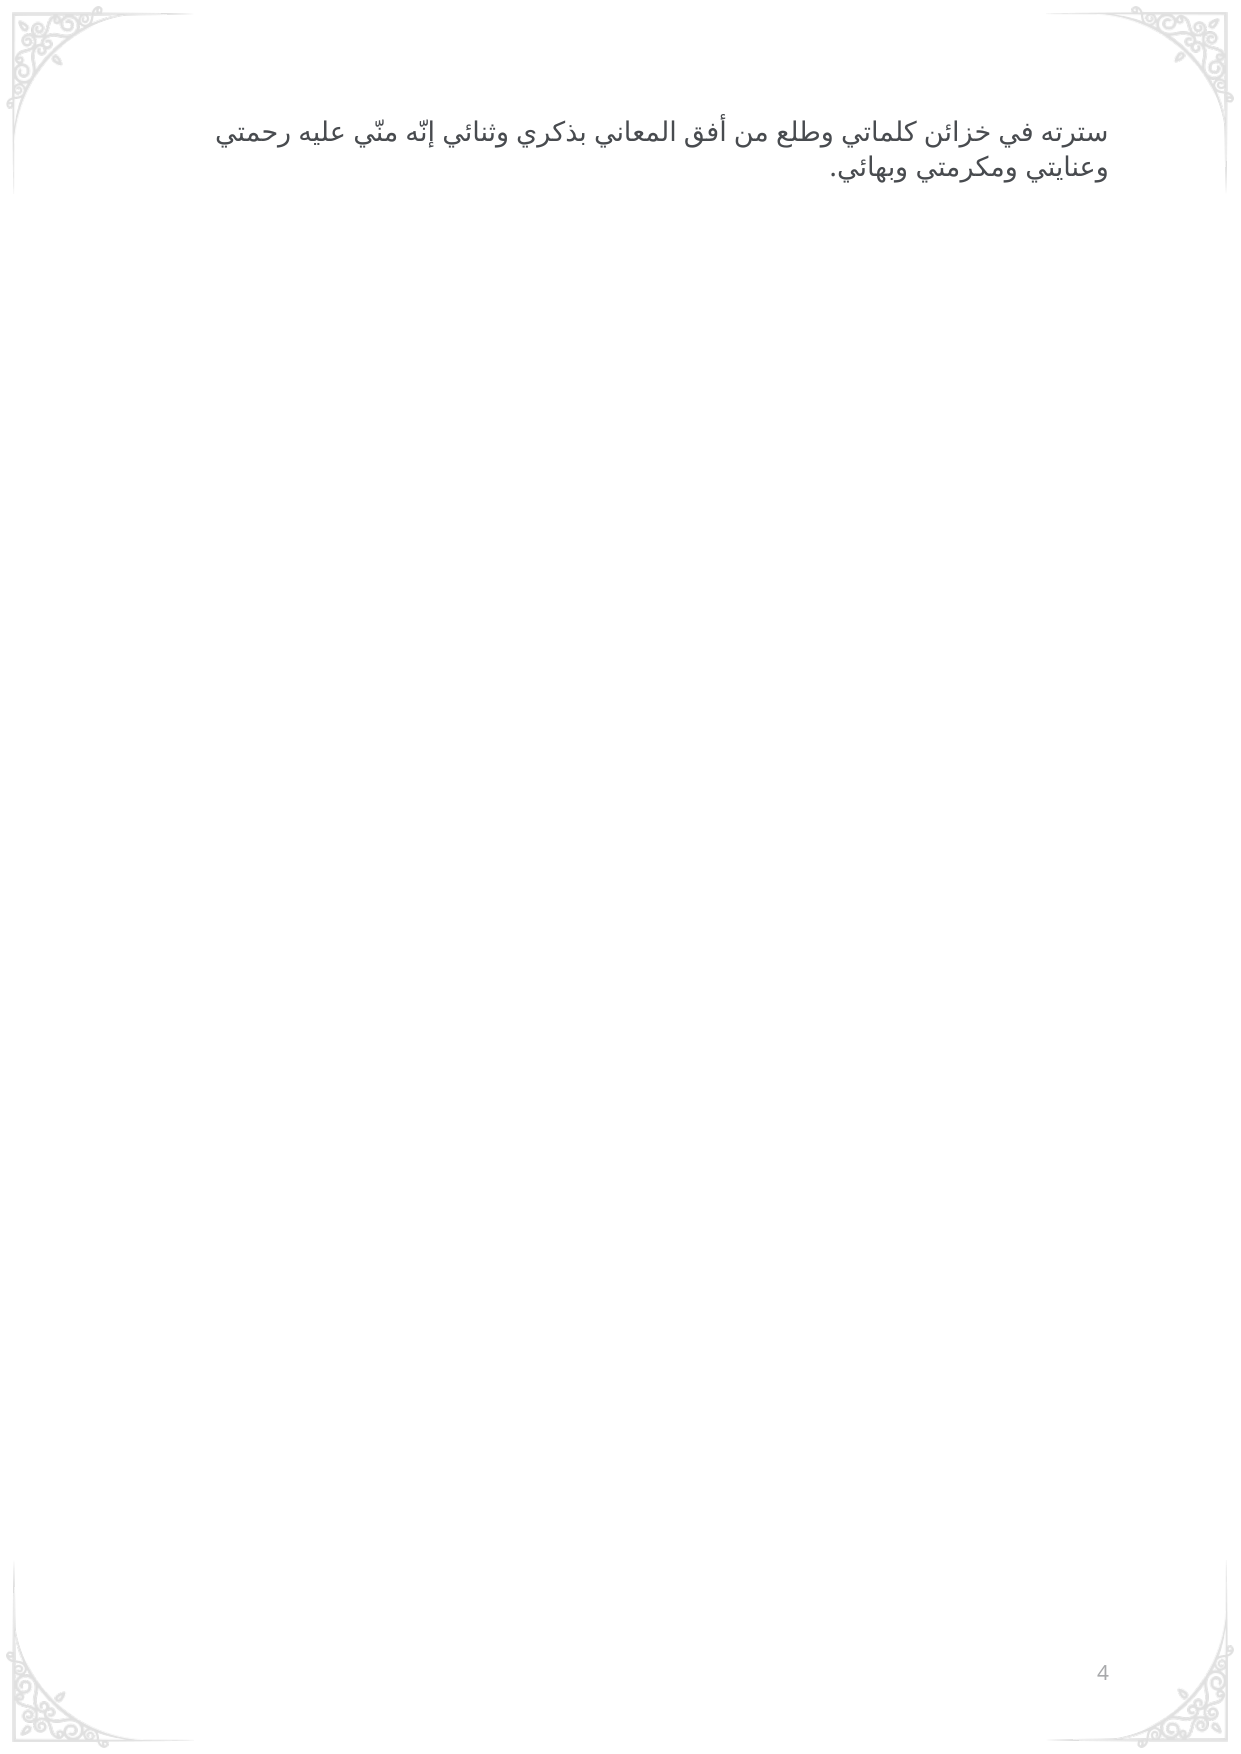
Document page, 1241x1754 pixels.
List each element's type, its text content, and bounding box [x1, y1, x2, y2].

picture [6, 1560, 194, 1748]
picture [6, 6, 194, 194]
picture [1046, 1560, 1234, 1748]
picture [1046, 6, 1234, 194]
